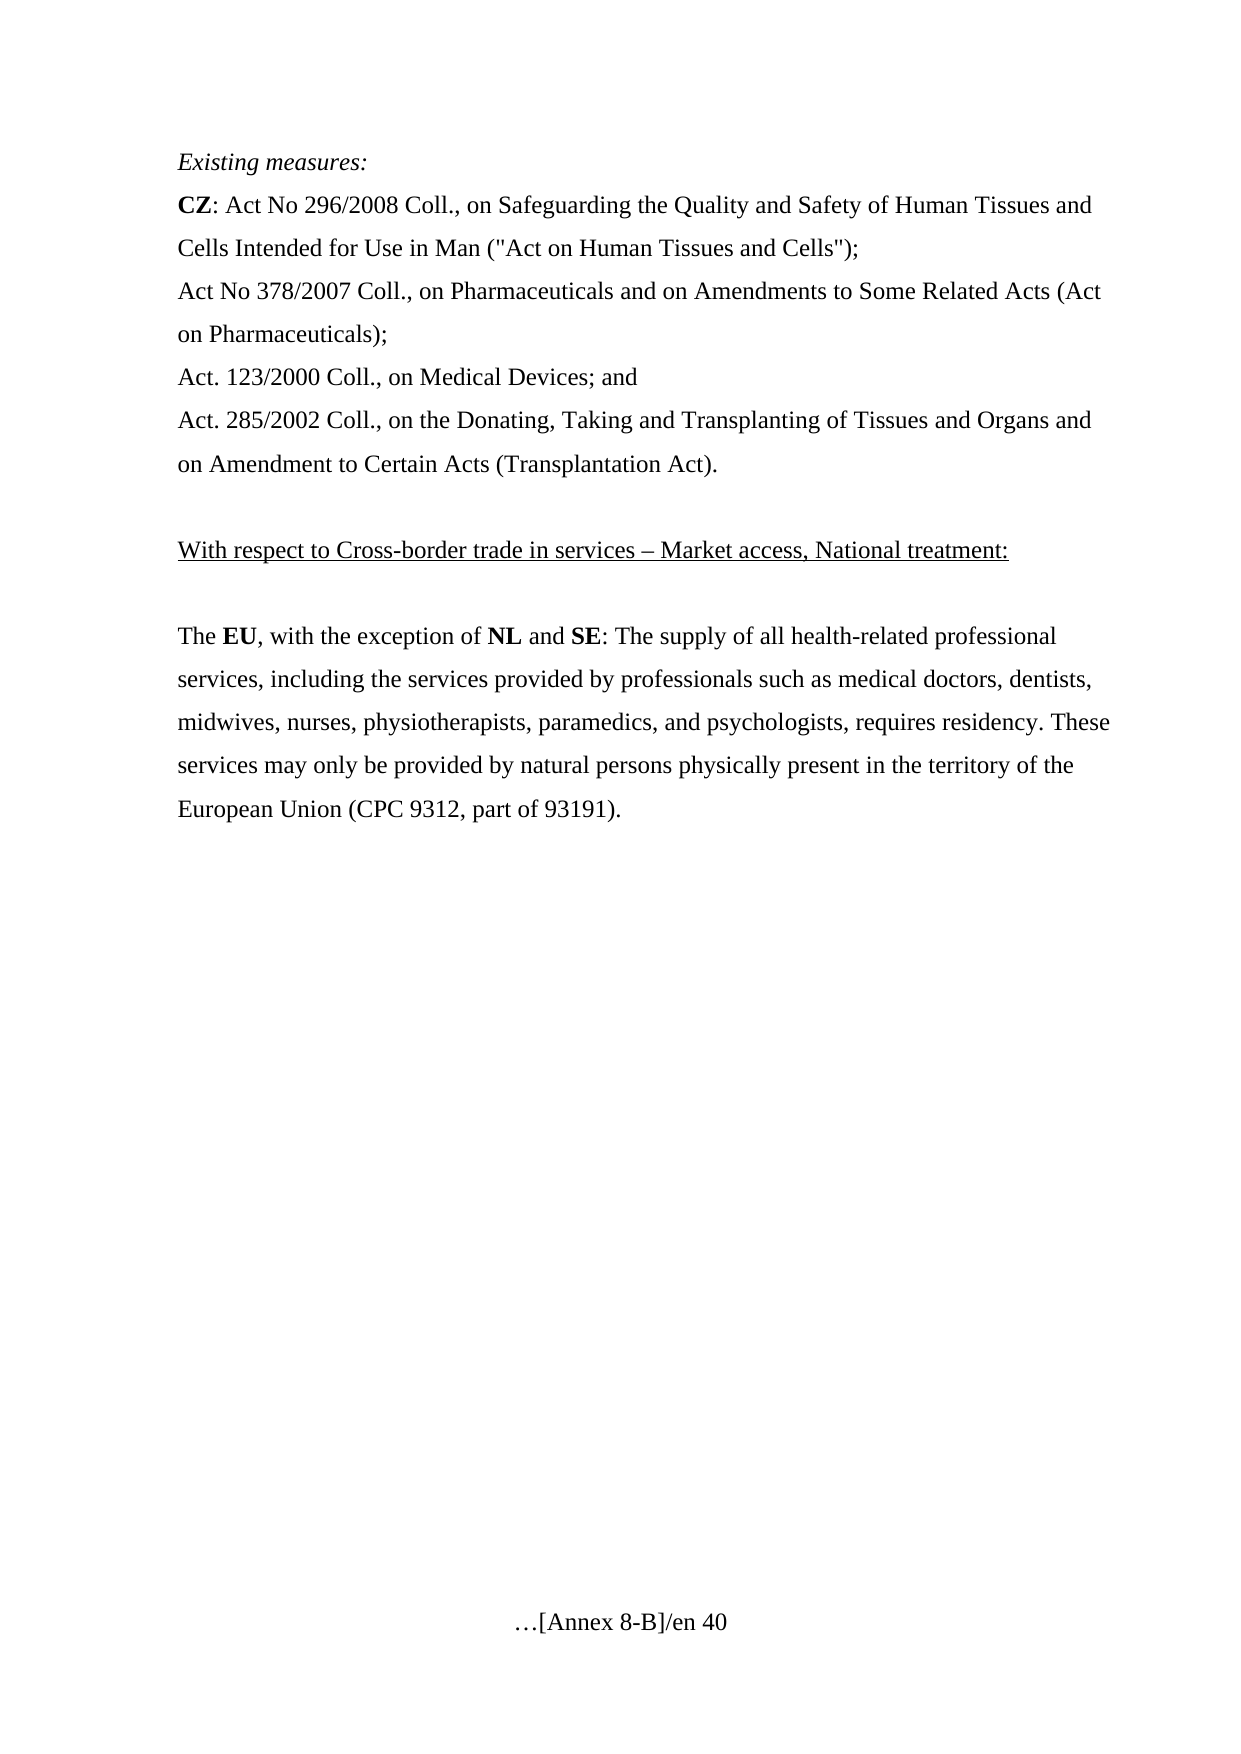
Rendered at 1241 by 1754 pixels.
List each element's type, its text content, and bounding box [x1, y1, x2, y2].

text Act. 285/2002 Coll., on the Donating, Taking and Transplanting of Tissues and Organs and on Amendment to Certain Acts (Transplantation Act). [177, 406, 1122, 477]
text With respect to Cross-border trade in services – Market access, National treatment: [177, 535, 1122, 564]
text Existing measures: [177, 147, 1122, 176]
text Act. 123/2000 Coll., on Medical Devices; and [177, 362, 1122, 391]
text The EU, with the exception of NL and SE: The supply of all health-related professional services, including the services provided by professionals such as medical doctors, dentists, midwives, nurses, physiotherapists, paramedics, and psychologists, requires residency. These services may only be provided by natural persons physically present in the territory of the European Union (CPC 9312, part of 93191). [177, 621, 1122, 822]
text CZ: Act No 296/2008 Coll., on Safeguarding the Quality and Safety of Human Tissues and Cells Intended for Use in Man ("Act on Human Tissues and Cells"); [177, 190, 1122, 262]
text Act No 378/2007 Coll., on Pharmaceuticals and on Amendments to Some Related Acts (Act on Pharmaceuticals); [177, 276, 1122, 348]
